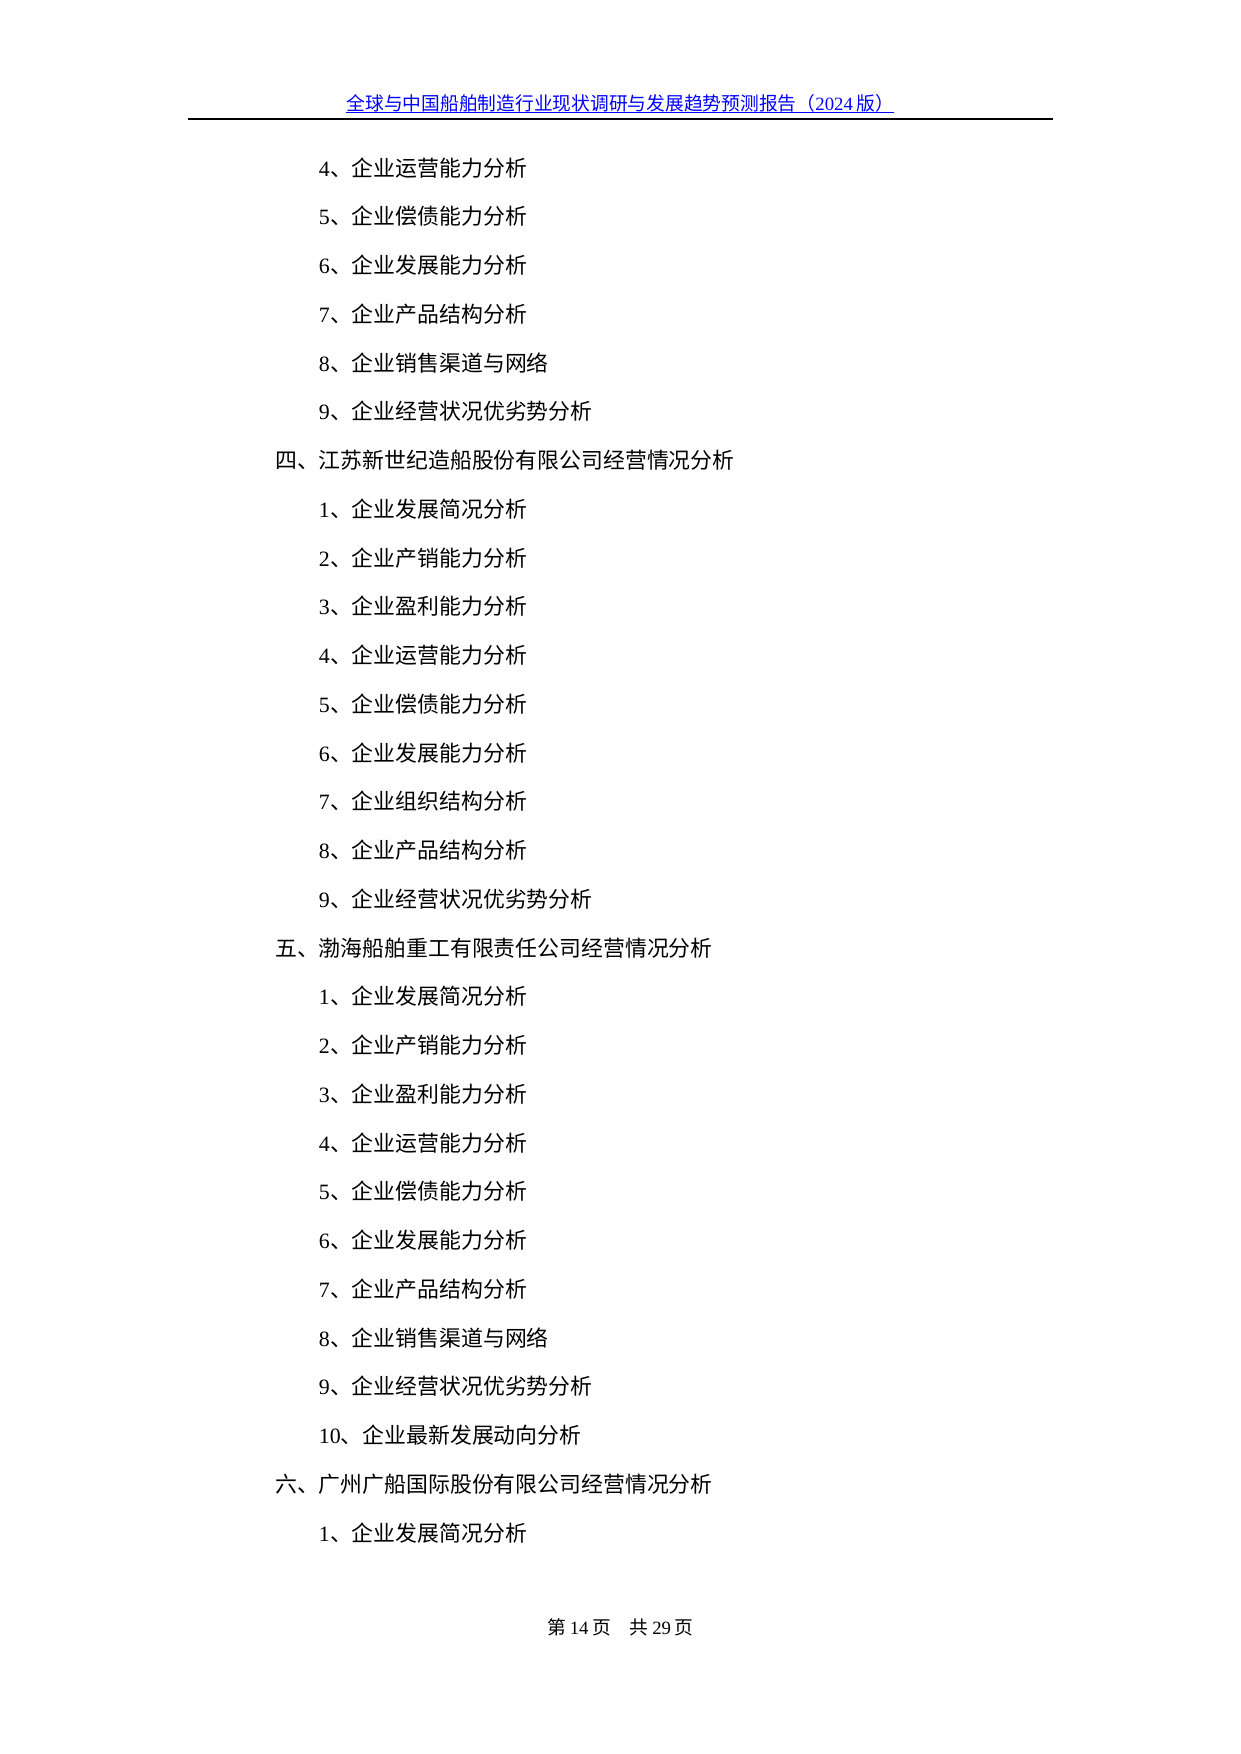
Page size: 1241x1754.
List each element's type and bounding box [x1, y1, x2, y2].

text [187, 150, 1053, 1548]
